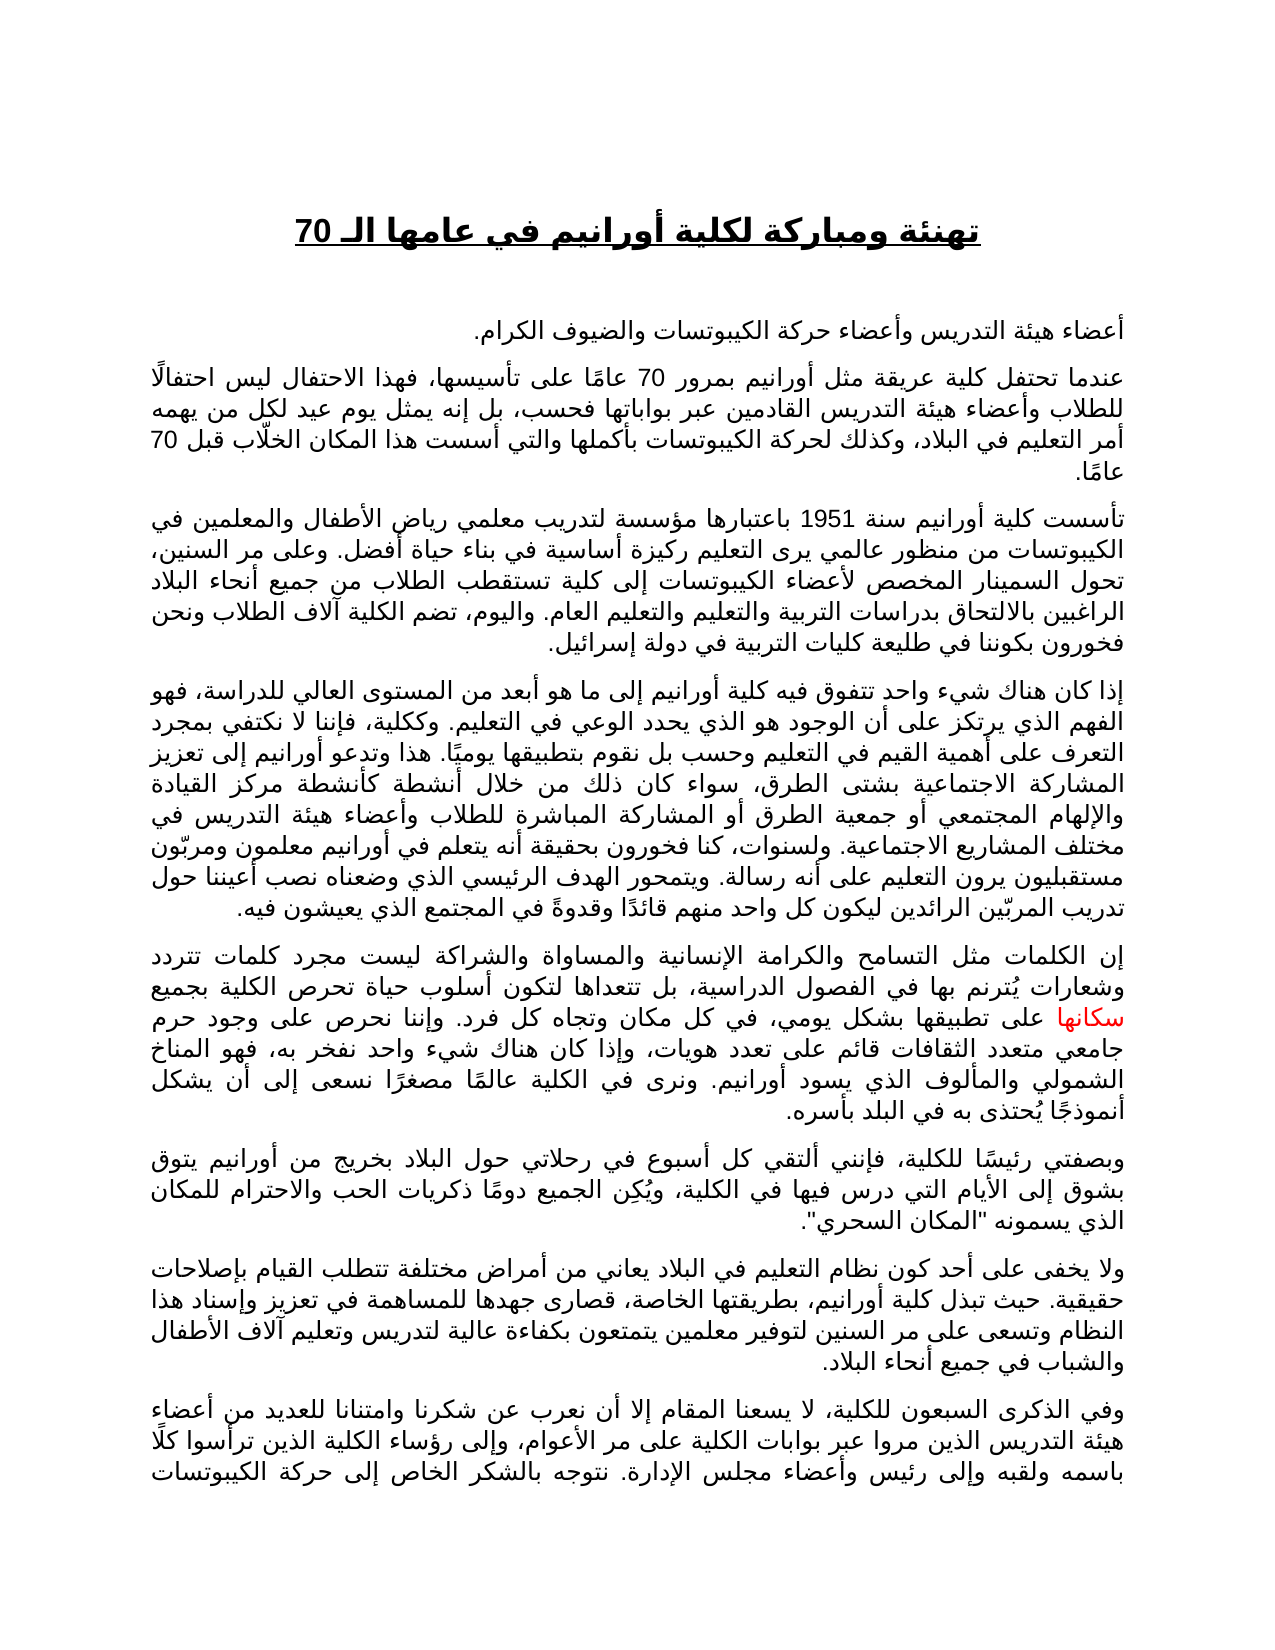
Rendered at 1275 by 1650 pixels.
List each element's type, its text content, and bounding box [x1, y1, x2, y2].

text إذا كان هناك شيء واحد تتفوق فيه كلية أورانيم إلى ما هو أبعد من المستوى العالي للدراسة، فهو الفهم الذي يرتكز على أن الوجود هو الذي يحدد الوعي في التعليم. وككلية، فإننا لا نكتفي بمجرد التعرف على أهمية القيم في التعليم وحسب بل نقوم بتطبيقها يوميًا. هذا وتدعو أورانيم إلى تعزيز المشاركة الاجتماعية بشتى الطرق، سواء كان ذلك من خلال أنشطة كأنشطة مركز القيادة والإلهام المجتمعي أو جمعية الطرق أو المشاركة المباشرة للطلاب وأعضاء هيئة التدريس في مختلف المشاريع الاجتماعية. ولسنوات، كنا فخورون بحقيقة أنه يتعلم في أورانيم معلمون ومربّون مستقبليون يرون التعليم على أنه رسالة. ويتمحور الهدف الرئيسي الذي وضعناه نصب أعيننا حول تدريب المربّين الرائدين ليكون كل واحد منهم قائدًا وقدوةً في المجتمع الذي يعيشون فيه. [150, 676, 1125, 922]
text ولا يخفى على أحد كون نظام التعليم في البلاد يعاني من أمراض مختلفة تتطلب القيام بإصلاحات حقيقية. حيث تبذل كلية أورانيم، بطريقتها الخاصة، قصارى جهدها للمساهمة في تعزيز وإسناد هذا النظام وتسعى على مر السنين لتوفير معلمين يتمتعون بكفاءة عالية لتدريس وتعليم آلاف الأطفال والشباب في جميع أنحاء البلاد. [150, 1254, 1125, 1376]
text وبصفتي رئيسًا للكلية، فإنني ألتقي كل أسبوع في رحلاتي حول البلاد بخريج من أورانيم يتوق بشوق إلى الأيام التي درس فيها في الكلية، ويُكِن الجميع دومًا ذكريات الحب والاحترام للمكان الذي يسمونه "المكان السحري". [150, 1144, 1125, 1235]
text إن الكلمات مثل التسامح والكرامة الإنسانية والمساواة والشراكة ليست مجرد كلمات تتردد وشعارات يُترنم بها في الفصول الدراسية، بل تتعداها لتكون أسلوب حياة تحرص الكلية بجميع سكانها على تطبيقها بشكل يومي، في كل مكان وتجاه كل فرد. وإننا نحرص على وجود حرم جامعي متعدد الثقافات قائم على تعدد هويات، وإذا كان هناك شيء واحد نفخر به، فهو المناخ الشمولي والمألوف الذي يسود أورانيم. ونرى في الكلية عالمًا مصغرًا نسعى إلى أن يشكل أنموذجًا يُحتذى به في البلد بأسره. [150, 941, 1125, 1125]
text تهنئة ومباركة لكلية أورانيم في عامها الـ 70 [150, 211, 1125, 249]
text تأسست كلية أورانيم سنة 1951 باعتبارها مؤسسة لتدريب معلمي رياض الأطفال والمعلمين في الكيبوتسات من منظور عالمي يرى التعليم ركيزة أساسية في بناء حياة أفضل. وعلى مر السنين، تحول السمينار المخصص لأعضاء الكيبوتسات إلى كلية تستقطب الطلاب من جميع أنحاء البلاد الراغبين بالالتحاق بدراسات التربية والتعليم والتعليم العام. واليوم، تضم الكلية آلاف الطلاب ونحن فخورون بكوننا في طليعة كليات التربية في دولة إسرائيل. [150, 504, 1125, 657]
text أعضاء هيئة التدريس وأعضاء حركة الكيبوتسات والضيوف الكرام. [150, 316, 1125, 344]
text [150, 1395, 1125, 1486]
text عندما تحتفل كلية عريقة مثل أورانيم بمرور 70 عامًا على تأسيسها، فهذا الاحتفال ليس احتفالًا للطلاب وأعضاء هيئة التدريس القادمين عبر بواباتها فحسب، بل إنه يمثل يوم عيد لكل من يهمه أمر التعليم في البلاد، وكذلك لحركة الكيبوتسات بأكملها والتي أسست هذا المكان الخلّاب قبل 70 عامًا. [150, 363, 1125, 485]
